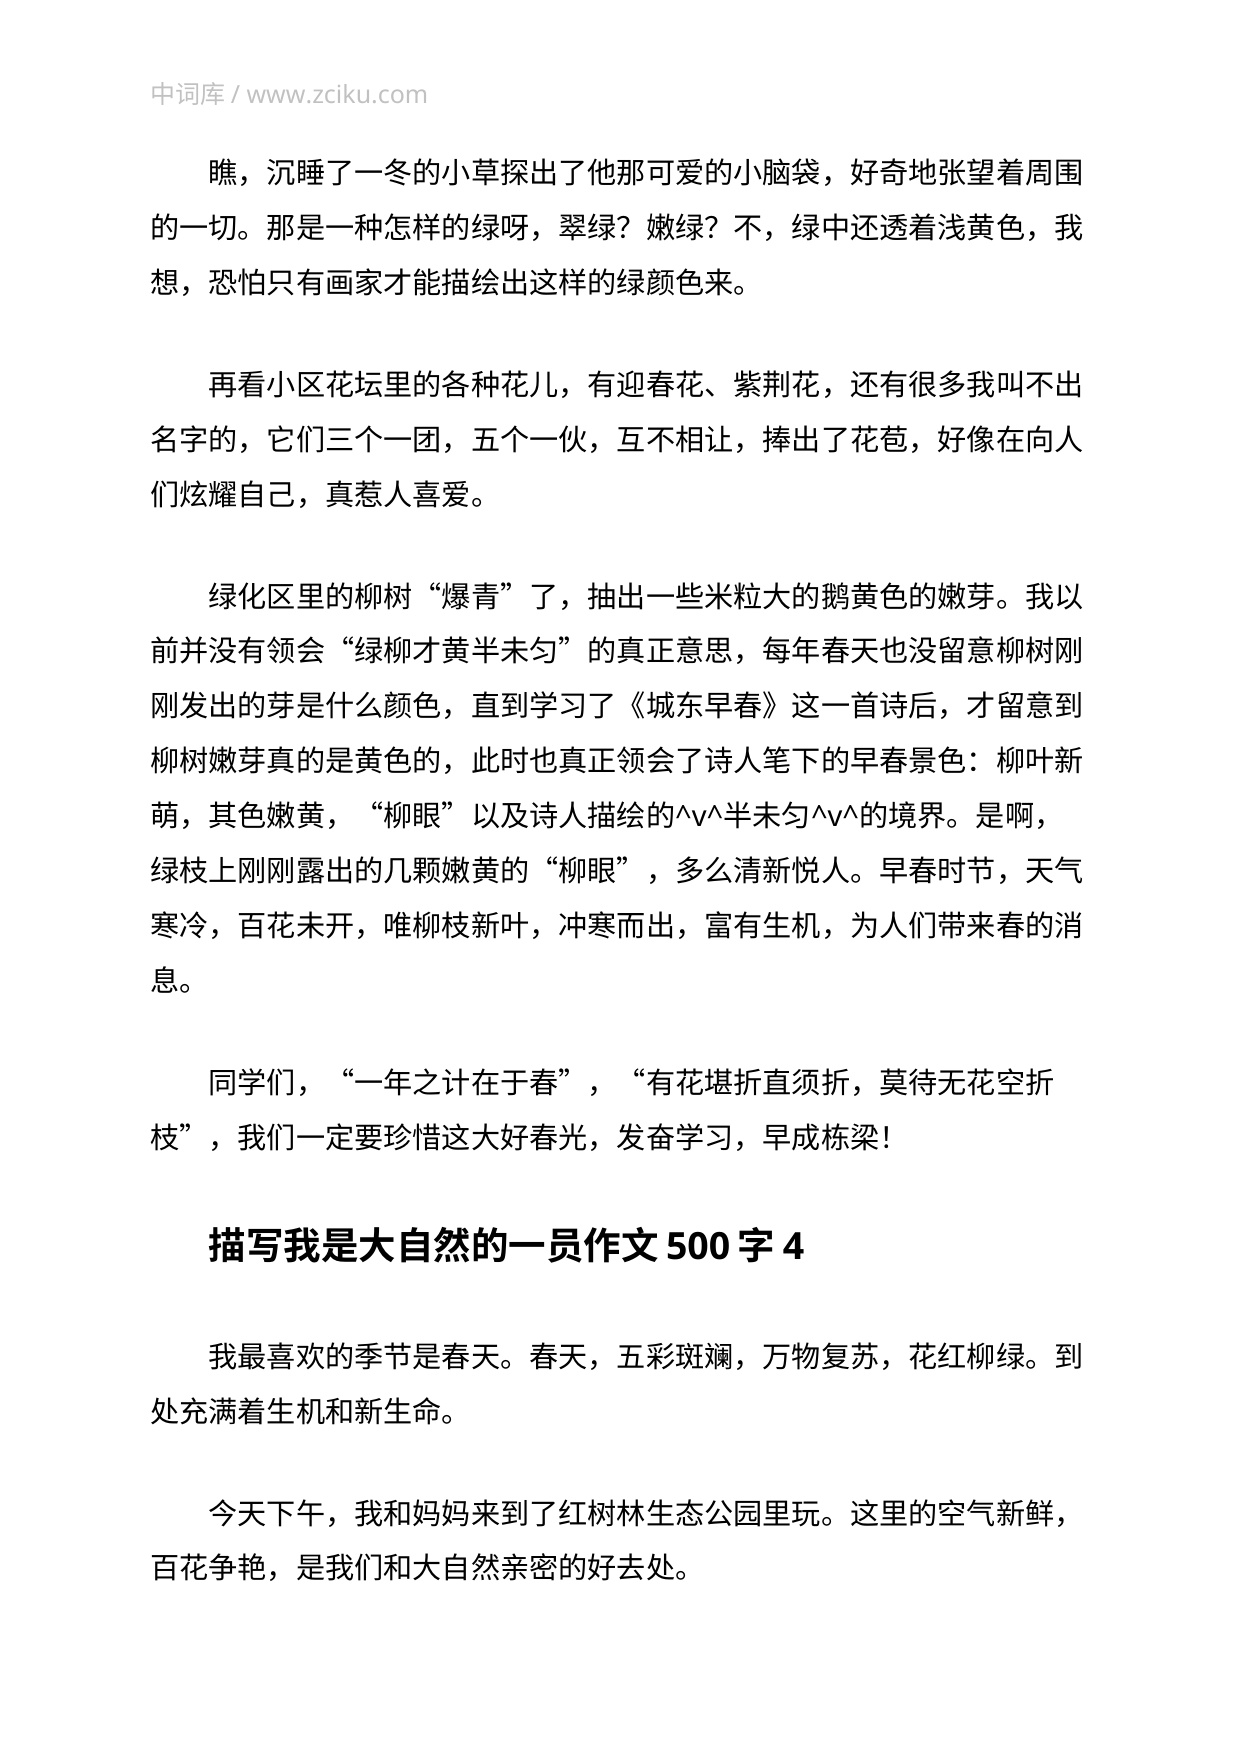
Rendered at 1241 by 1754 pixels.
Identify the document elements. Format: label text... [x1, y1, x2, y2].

text 同学们，“一年之计在于春”，“有花堪折直须折，莫待无花空折枝”，我们一定要珍惜这大好春光，发奋学习，早成栋梁！ [150, 1059, 1090, 1156]
text 绿化区里的柳树“爆青”了，抽出一些米粒大的鹅黄色的嫩芽。我以前并没有领会“绿柳才黄半未匀”的真正意思，每年春天也没留意柳树刚刚发出的芽是什么颜色，直到学习了《城东早春》这一首诗后，才留意到柳树嫩芽真的是黄色的，此时也真正领会了诗人笔下的早春景色：柳叶新萌，其色嫩黄，“柳眼”以及诗人描绘的^v^半未匀^v^的境界。是啊，绿枝上刚刚露出的几颗嫩黄的“柳眼”，多么清新悦人。早春时节，天气寒冷，百花未开，唯柳枝新叶，冲寒而出，富有生机，为人们带来春的消息。 [150, 573, 1090, 1000]
text 我最喜欢的季节是春天。春天，五彩斑斓，万物复苏，花红柳绿。到处充满着生机和新生命。 [150, 1333, 1090, 1431]
text 描写我是大自然的一员作文500字4 [150, 1216, 1090, 1270]
text 今天下午，我和妈妈来到了红树林生态公园里玩。这里的空气新鲜，百花争艳，是我们和大自然亲密的好去处。 [150, 1490, 1090, 1587]
text 瞧，沉睡了一冬的小草探出了他那可爱的小脑袋，好奇地张望着周围的一切。那是一种怎样的绿呀，翠绿？嫩绿？不，绿中还透着浅黄色，我想，恐怕只有画家才能描绘出这样的绿颜色来。 [150, 150, 1090, 302]
text 再看小区花坛里的各种花儿，有迎春花、紫荆花，还有很多我叫不出名字的，它们三个一团，五个一伙，互不相让，捧出了花苞，好像在向人们炫耀自己，真惹人喜爱。 [150, 362, 1090, 514]
